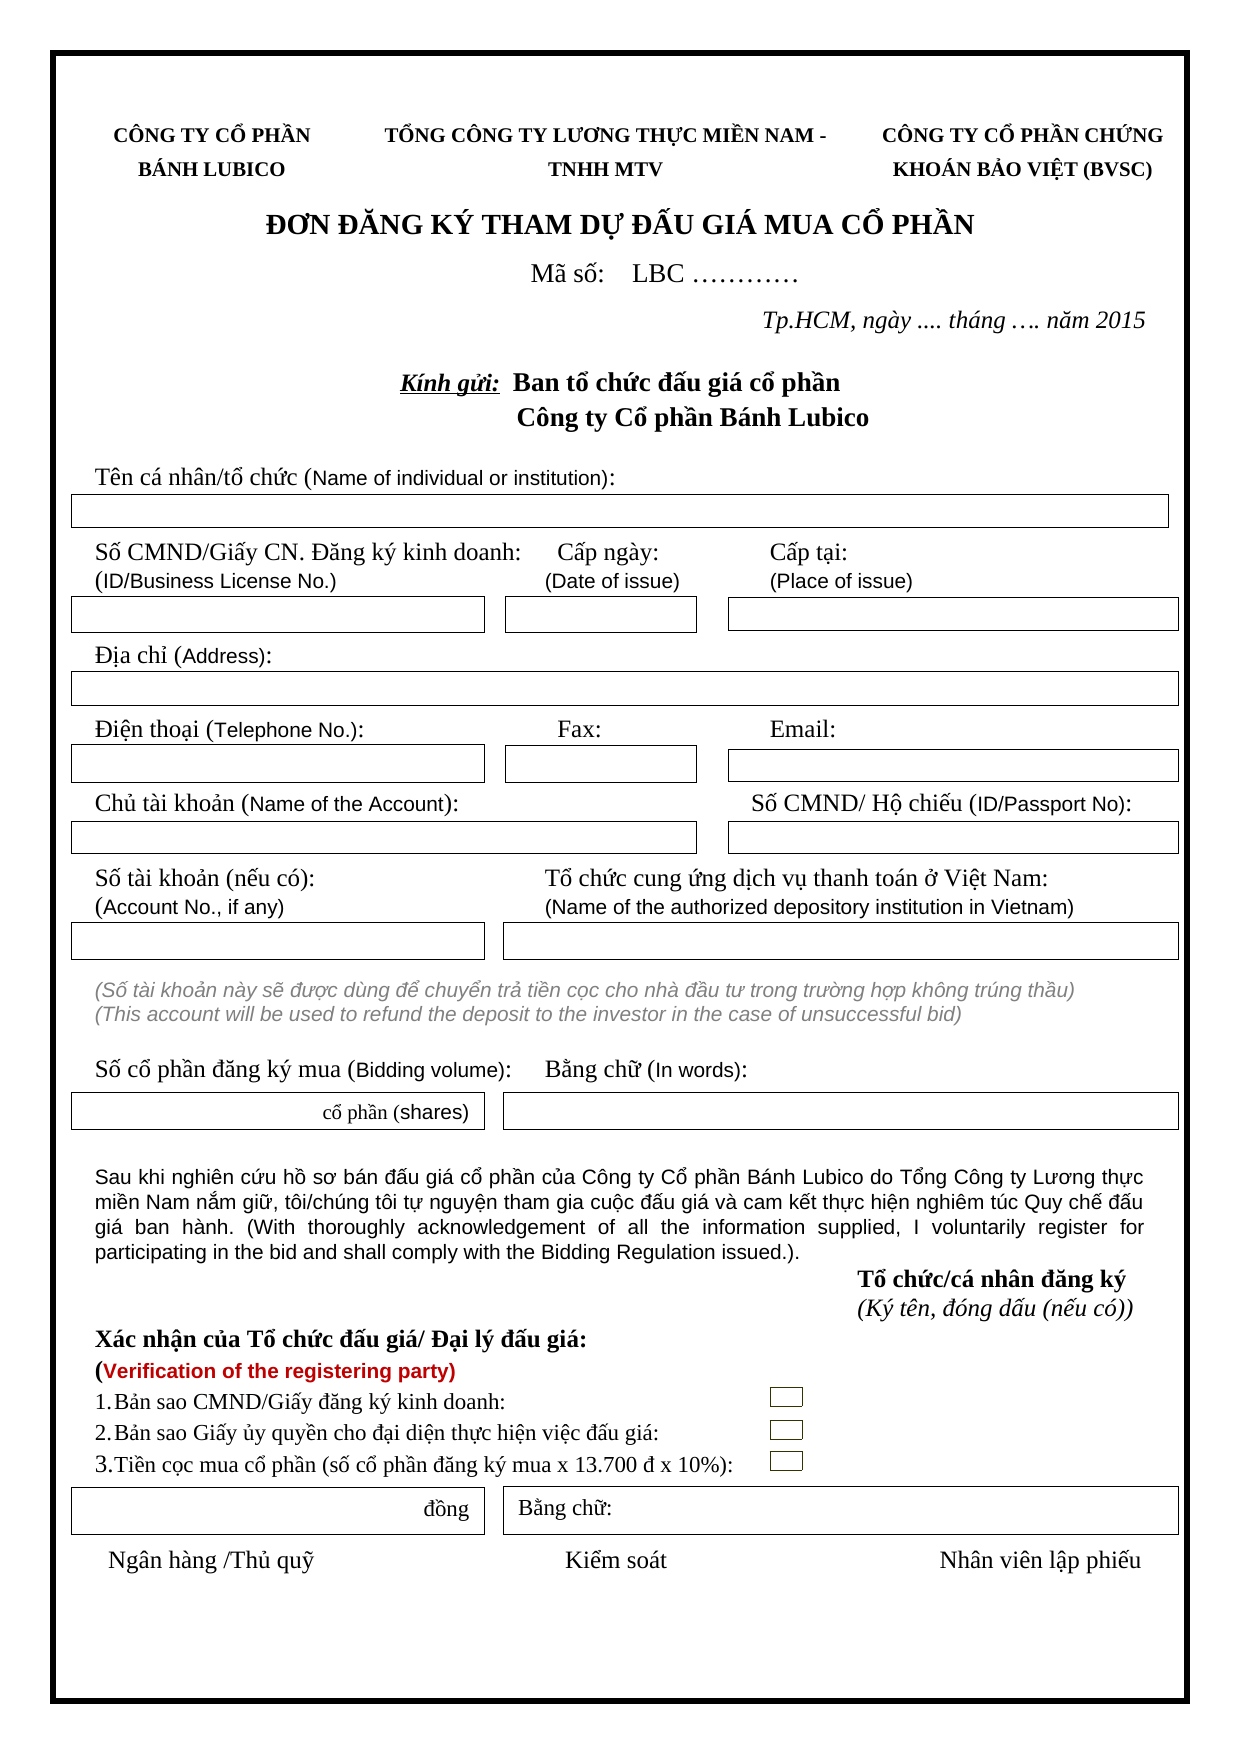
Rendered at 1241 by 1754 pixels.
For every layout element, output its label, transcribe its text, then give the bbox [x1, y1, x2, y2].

text (Ký tên, đóng dấu (nếu có)) [769, 1293, 1146, 1322]
list Bản sao CMND/Giấy đăng ký kinh doanh: [94, 1384, 1146, 1416]
text Công ty Cổ phần Bánh Lubico [169, 398, 1146, 434]
text (Account No., if any) (Name of the authorized depository institution in Vietnam) [94, 891, 1146, 920]
table_header TỔNG CÔNG TY LƯƠNG THỰC MIỀN NAM - TNHH MTV [366, 116, 844, 188]
table_header Ngân hàng /Thủ quỹ [76, 1536, 346, 1583]
table_header CÔNG TY CỔ PHẦN BÁNH LUBICO [57, 116, 366, 188]
text (Verification of the registering party) [94, 1353, 1146, 1384]
text Số cổ phần đăng ký mua (Bidding volume): Bằng chữ (In words): [94, 1054, 1146, 1083]
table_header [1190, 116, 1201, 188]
text (ID/Business License No.) (Date of issue) (Place of issue) [94, 566, 1146, 594]
text Xác nhận của Tổ chức đấu giá/ Đại lý đấu giá: [94, 1322, 1146, 1353]
text Điện thoại (Telephone No.): Fax: Email: [94, 714, 1146, 743]
list Bản sao Giấy ủy quyền cho đại diện thực hiện việc đấu giá: [94, 1416, 1146, 1447]
text Chủ tài khoản (Name of the Account): Số CMND/ Hộ chiếu (ID/Passport No): [94, 788, 1146, 817]
text Tp.HCM, ngày .... tháng …. năm 2015 [94, 305, 1146, 334]
text Mã số: LBC ………… [469, 257, 1146, 289]
list Tiền cọc mua cổ phần (số cổ phần đăng ký mua x 13.700 đ x 10%): [94, 1447, 1146, 1478]
table_header Kiểm soát [346, 1536, 886, 1583]
text Số CMND/Giấy CN. Đăng ký kinh doanh: Cấp ngày: Cấp tại: [94, 537, 1146, 566]
text Sau khi nghiên cứu hồ sơ bán đấu giá cổ phần của Công ty Cổ phần Bánh Lubico do Tổng Công ty Lương thực miền Nam nắm giữ, tôi/chúng tôi tự nguyện tham gia cuộc đấu giá và cam kết thực hiện nghiêm túc Quy chế đấu giá ban hành. (With thoroughly acknowledgement of all the information supplied, I voluntarily register for participating in the bid and shall comply with the Bidding Regulation issued.). [94, 1164, 1146, 1264]
text Tổ chức/cá nhân đăng ký [826, 1264, 1146, 1293]
text (This account will be used to refund the deposit to the investor in the case of unsuccessful bid) [94, 1002, 1146, 1026]
subtitle ĐƠN ĐĂNG KÝ THAM DỰ ĐẤU GIÁ MUA CỔ PHẦN [94, 207, 1146, 241]
text Tên cá nhân/tổ chức (Name of individual or institution): [94, 462, 1146, 491]
text Kính gửi: Ban tổ chức đấu giá cổ phần [94, 363, 1146, 398]
table_header Nhân viên lập phiếu [886, 1536, 1157, 1583]
text (Số tài khoản này sẽ được dùng để chuyển trả tiền cọc cho nhà đầu tư trong trường hợp không trúng thầu) [94, 978, 1146, 1002]
table_header CÔNG TY CỔ PHẦN CHỨNG KHOÁN BẢO VIỆT (BVSC) [844, 116, 1184, 188]
text Số tài khoản (nếu có): Tổ chức cung ứng dịch vụ thanh toán ở Việt Nam: [94, 863, 1146, 891]
text Địa chỉ (Address): [94, 640, 1146, 668]
